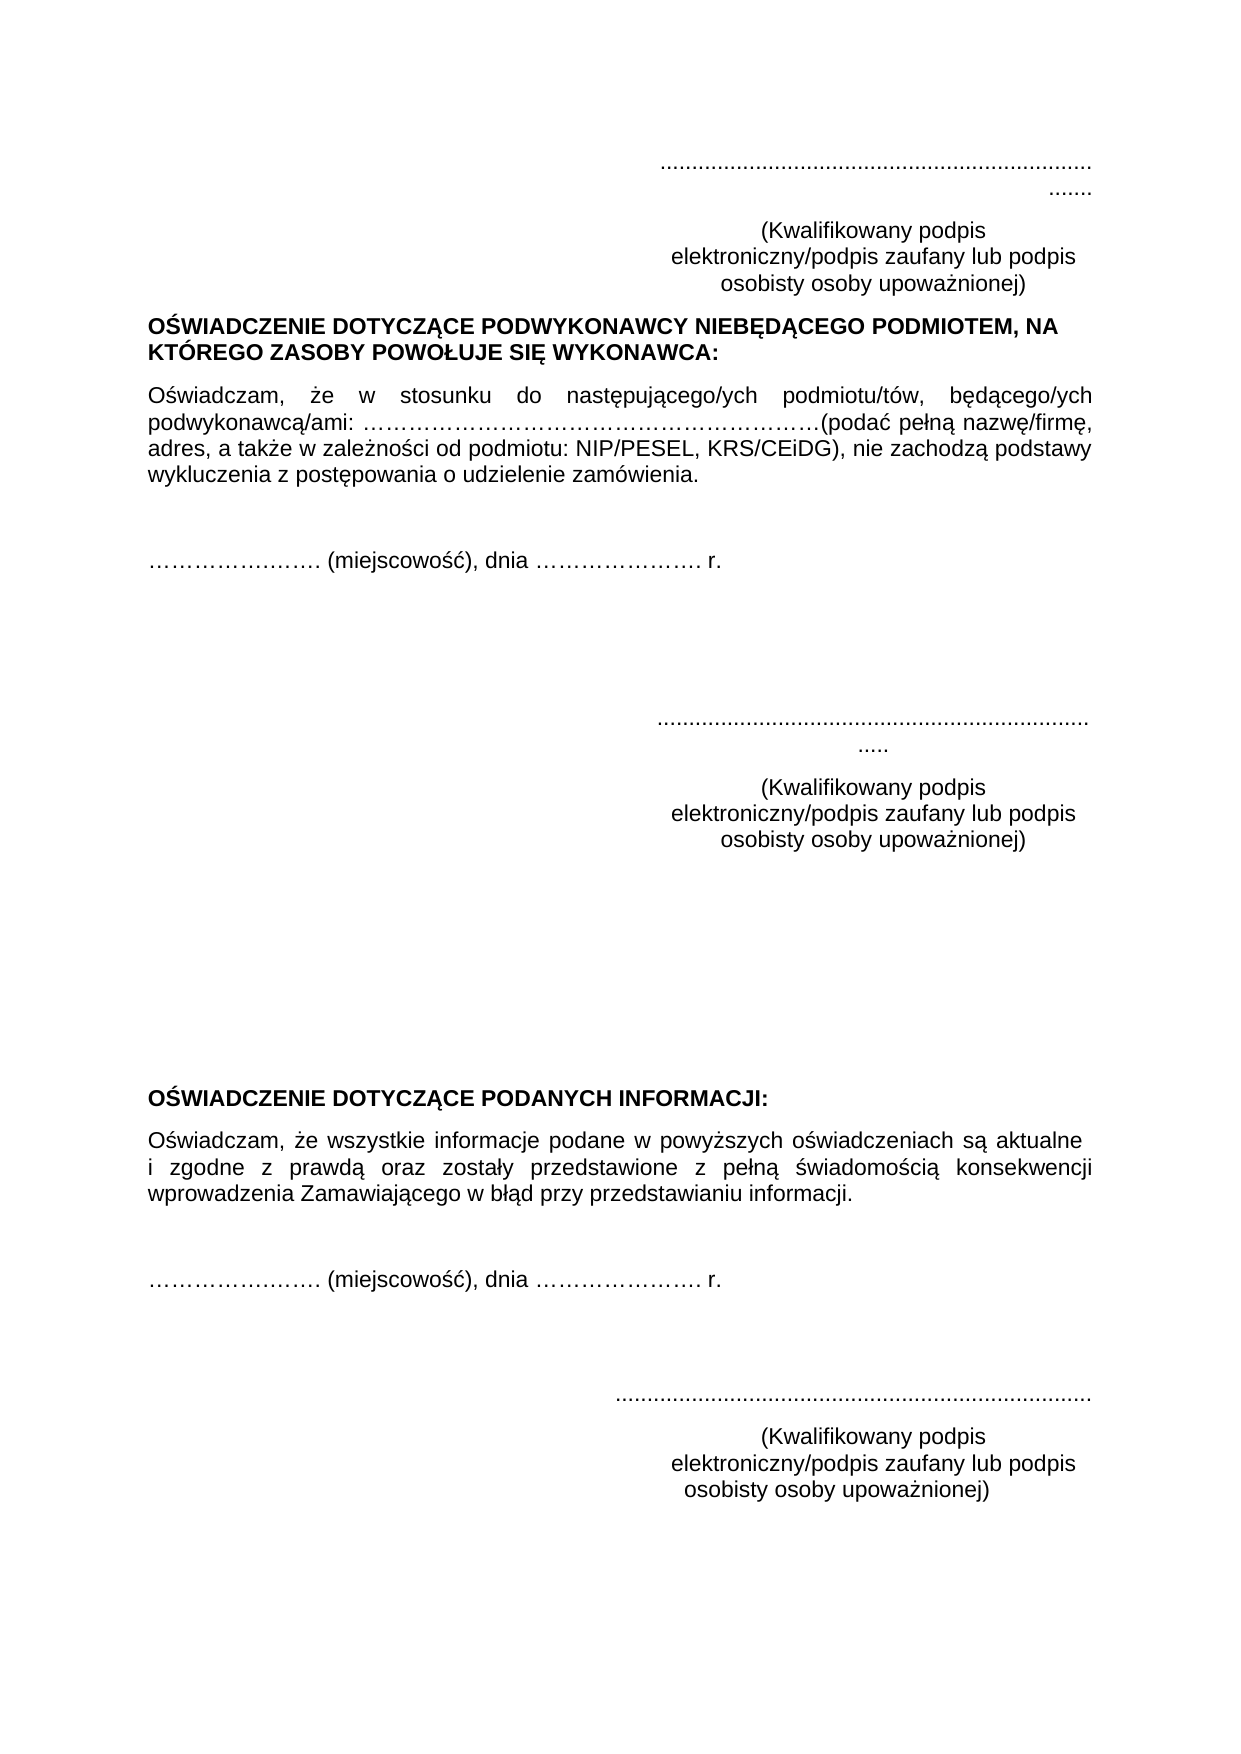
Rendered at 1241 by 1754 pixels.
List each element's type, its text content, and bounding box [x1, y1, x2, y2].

text ......................................................................... [654, 676, 1093, 757]
text (Kwalifikowany podpis elektroniczny/podpis zaufany lub podpis osobisty osoby upoważnionej) [654, 774, 1093, 853]
text …………….……. (miejscowość), dnia …………………. r. [148, 547, 1093, 573]
text …………….……. (miejscowość), dnia …………………. r. [148, 1266, 1093, 1293]
text Oświadczam, że wszystkie informacje podane w powyższych oświadczeniach są aktualne i zgodne z prawdą oraz zostały przedstawione z pełną świadomością konsekwencji wprowadzenia Zamawiającego w błąd przy przedstawianiu informacji. [148, 1127, 1093, 1207]
text ........................................................................... [148, 1352, 1093, 1407]
text Oświadczam, że w stosunku do następującego/ych podmiotu/tów, będącego/ych podwykonawcą/ami: ……………………………………………………(podać pełną nazwę/firmę, adres, a także w zależności od podmiotu: NIP/PESEL, KRS/CEiDG), nie zachodzą podstawy wykluczenia z postępowania o udzielenie zamówienia. [148, 382, 1093, 487]
text ........................................................................... [654, 148, 1093, 200]
text OŚWIADCZENIE DOTYCZĄCE PODWYKONAWCY NIEBĘDĄCEGO PODMIOTEM, NA KTÓREGO ZASOBY POWOŁUJE SIĘ WYKONAWCA: [148, 313, 1093, 365]
text OŚWIADCZENIE DOTYCZĄCE PODANYCH INFORMACJI: [148, 1084, 1093, 1111]
text (Kwalifikowany podpis elektroniczny/podpis zaufany lub podpis osobisty osoby upoważnionej) [654, 1423, 1093, 1502]
text (Kwalifikowany podpis elektroniczny/podpis zaufany lub podpis osobisty osoby upoważnionej) [654, 217, 1093, 296]
